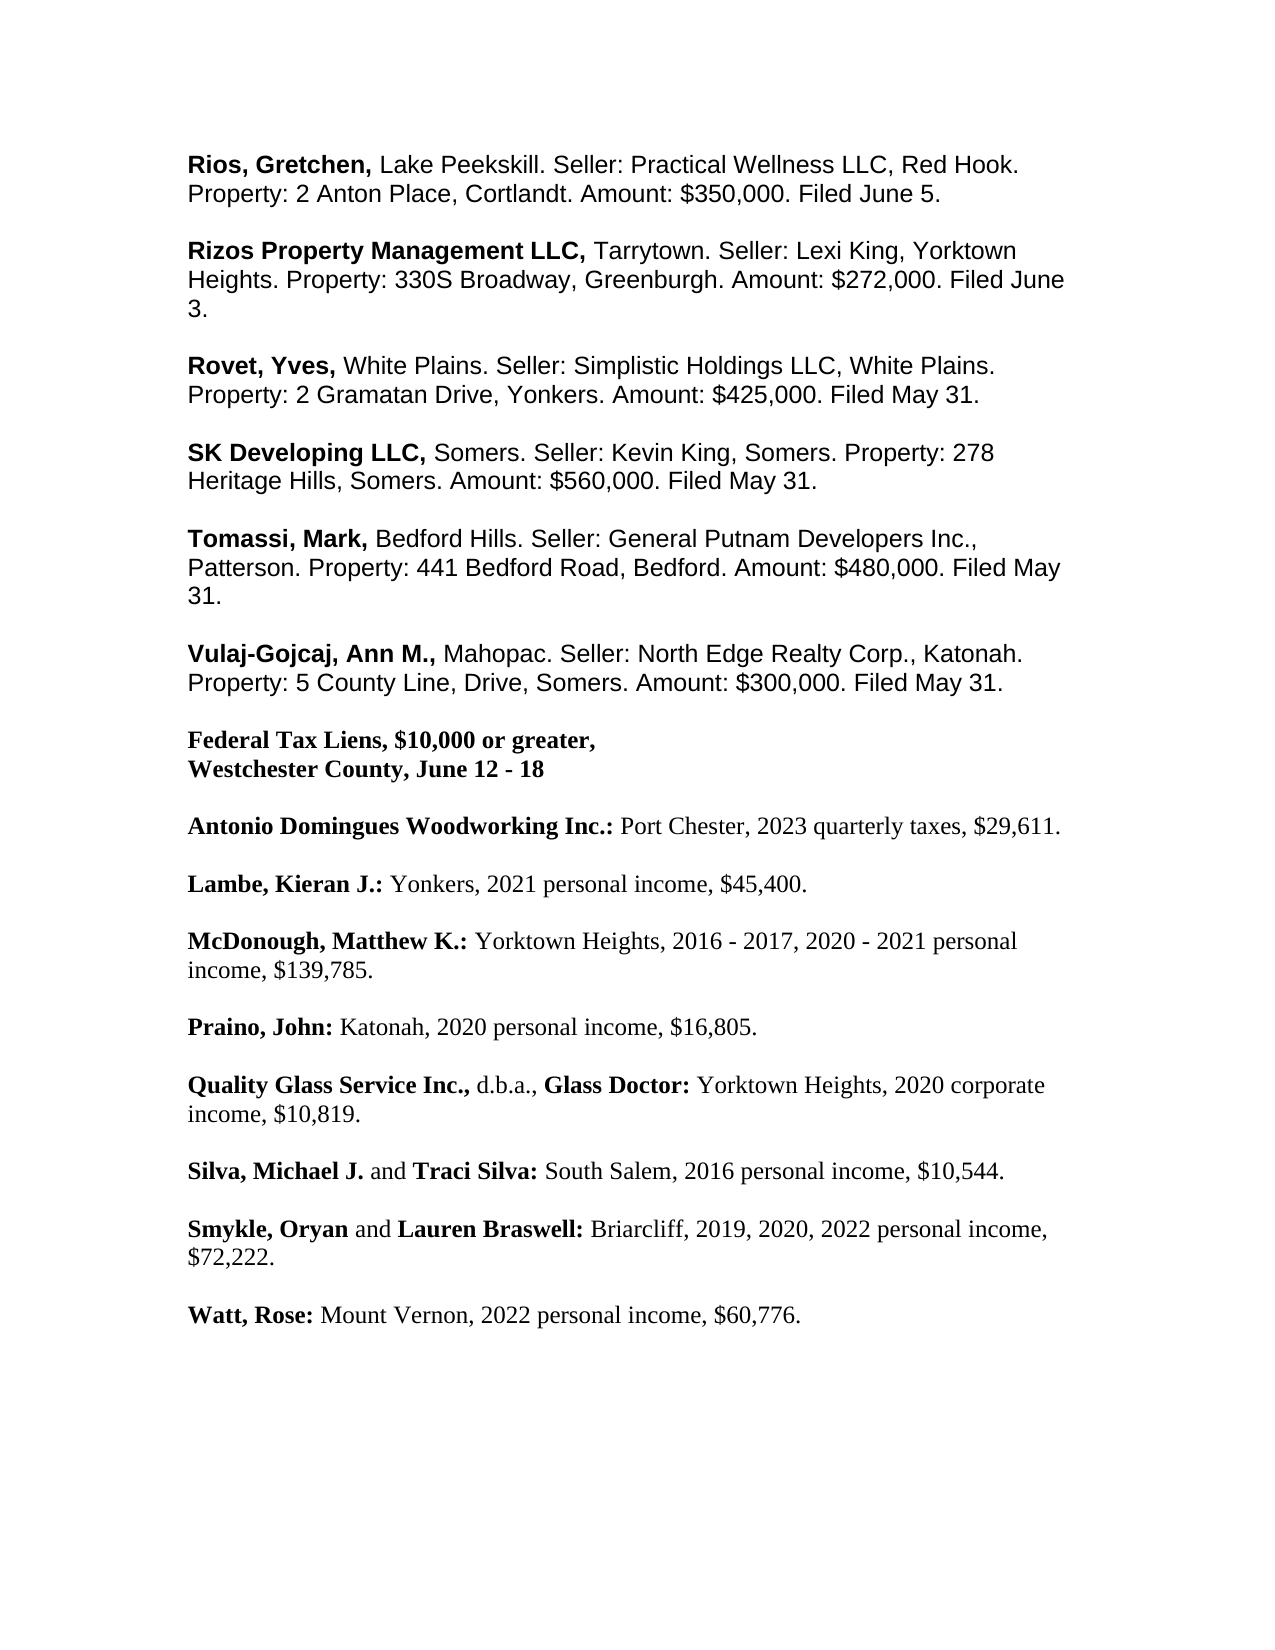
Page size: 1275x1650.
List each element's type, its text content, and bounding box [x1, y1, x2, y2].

text Westchester County, June 12 - 18 [187, 754, 1087, 782]
text Praino, John: Katonah, 2020 personal income, $16,805. [187, 1012, 1087, 1041]
text Vulaj-Gojcaj, Ann M., Mahopac. Seller: North Edge Realty Corp., Katonah. Property: 5 County Line, Drive, Somers. Amount: $300,000. Filed May 31. [187, 639, 1087, 696]
text Smykle, Oryan and Lauren Braswell: Briarcliff, 2019, 2020, 2022 personal income, $72,222. [187, 1214, 1087, 1271]
text Rios, Gretchen, Lake Peekskill. Seller: Practical Wellness LLC, Red Hook. Property: 2 Anton Place, Cortlandt. Amount: $350,000. Filed June 5. [187, 150, 1087, 207]
text Tomassi, Mark, Bedford Hills. Seller: General Putnam Developers Inc., Patterson. Property: 441 Bedford Road, Bedford. Amount: $480,000. Filed May 31. [187, 524, 1087, 610]
text Quality Glass Service Inc., d.b.a., Glass Doctor: Yorktown Heights, 2020 corporate income, $10,819. [187, 1070, 1087, 1127]
text SK Developing LLC, Somers. Seller: Kevin King, Somers. Property: 278 Heritage Hills, Somers. Amount: $560,000. Filed May 31. [187, 437, 1087, 495]
text Rovet, Yves, White Plains. Seller: Simplistic Holdings LLC, White Plains. Property: 2 Gramatan Drive, Yonkers. Amount: $425,000. Filed May 31. [187, 351, 1087, 409]
text McDonough, Matthew K.: Yorktown Heights, 2016 - 2017, 2020 - 2021 personal income, $139,785. [187, 926, 1087, 984]
text Rizos Property Management LLC, Tarrytown. Seller: Lexi King, Yorktown Heights. Property: 330S Broadway, Greenburgh. Amount: $272,000. Filed June 3. [187, 236, 1087, 322]
text Lambe, Kieran J.: Yonkers, 2021 personal income, $45,400. [187, 869, 1087, 897]
text Watt, Rose: Mount Vernon, 2022 personal income, $60,776. [187, 1300, 1087, 1329]
text Antonio Domingues Woodworking Inc.: Port Chester, 2023 quarterly taxes, $29,611. [187, 811, 1087, 840]
text Federal Tax Liens, $10,000 or greater, [187, 725, 1087, 754]
text Silva, Michael J. and Traci Silva: South Salem, 2016 personal income, $10,544. [187, 1156, 1087, 1185]
